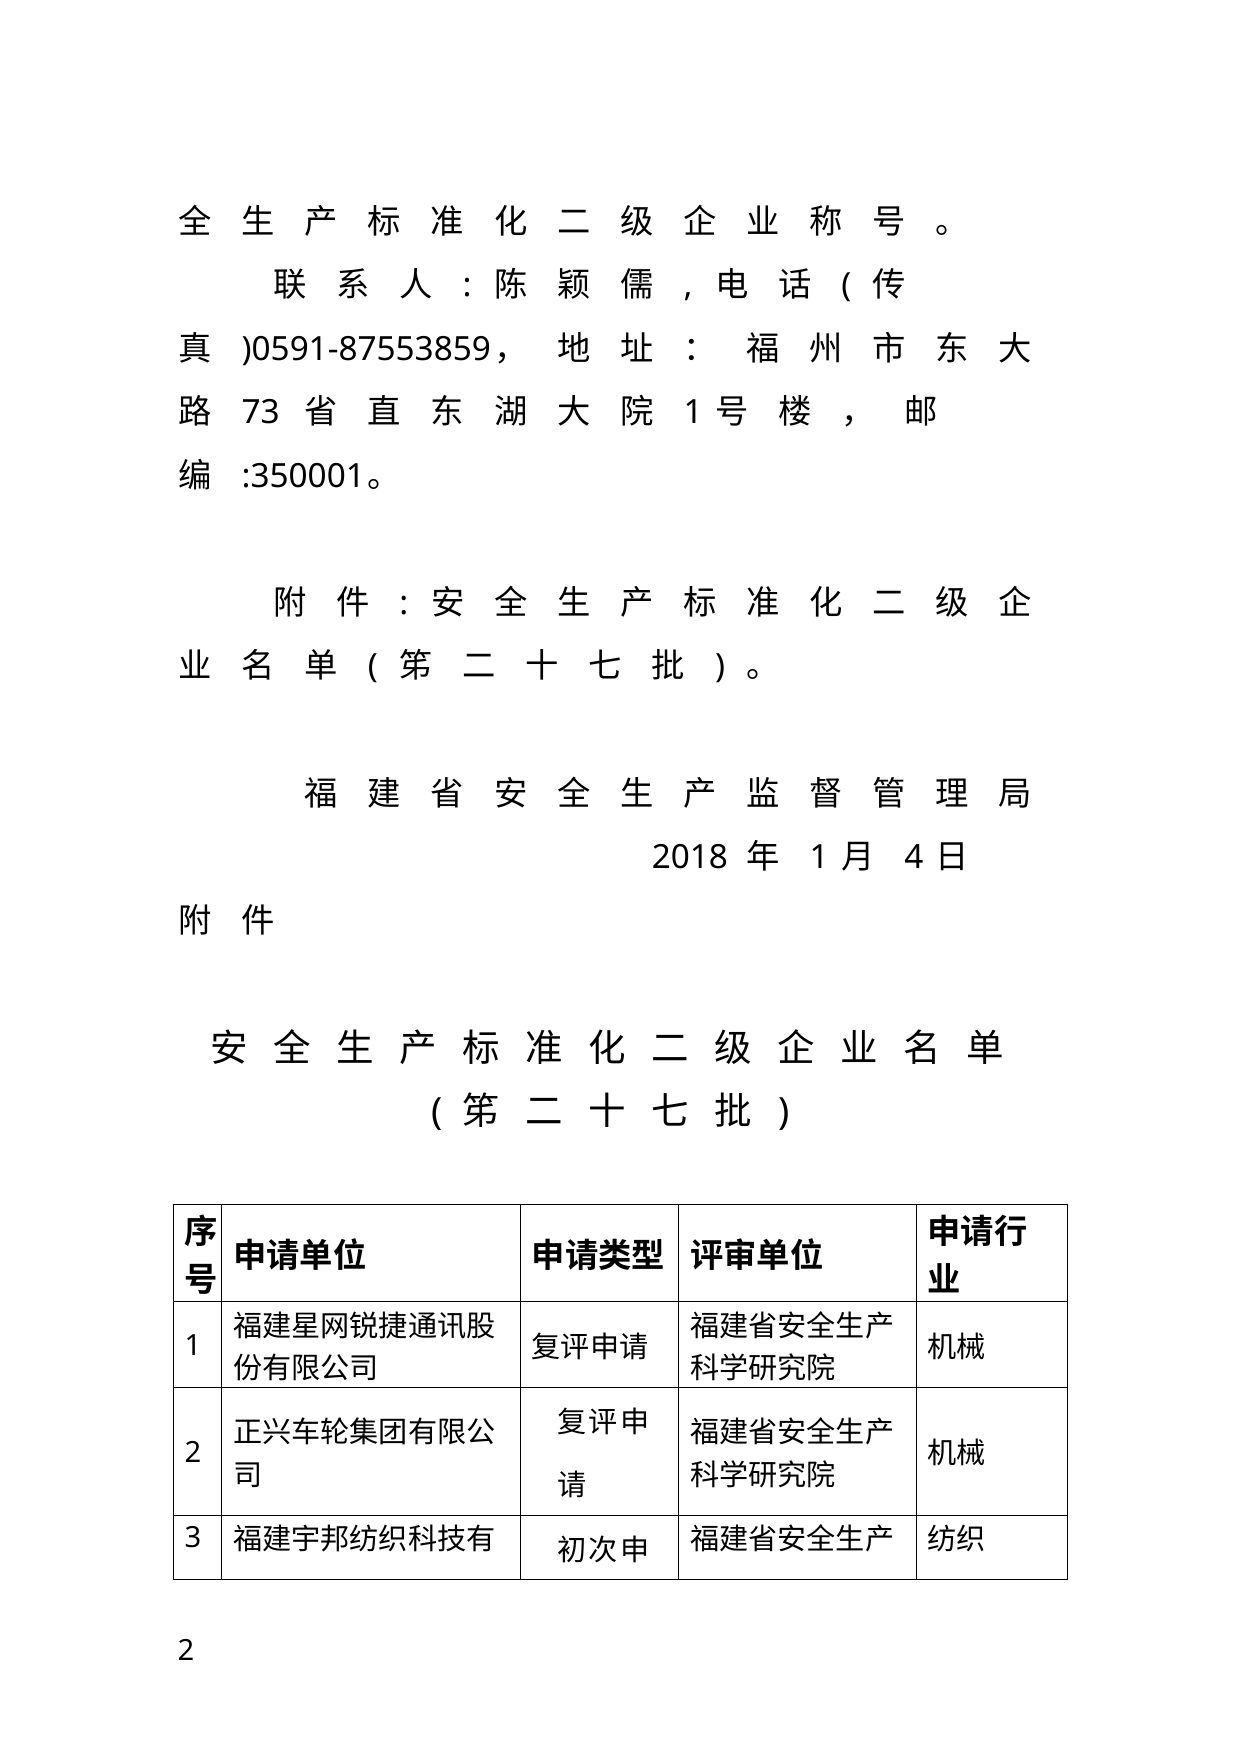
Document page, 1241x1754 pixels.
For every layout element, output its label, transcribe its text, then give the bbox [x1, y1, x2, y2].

table_cell 初次申请 [521, 1516, 678, 1579]
table_header 申请类型 [521, 1205, 678, 1301]
table_cell 3 [174, 1516, 221, 1579]
table_cell 复评申请 [521, 1302, 678, 1387]
text 福建省安全生产监督管理局 [178, 759, 1062, 822]
table_header 评审单位 [679, 1205, 916, 1301]
table_cell 福建星网锐捷通讯股份有限公司 [222, 1302, 520, 1387]
text 附件:安全生产标准化二级企业名单(笫二十七批)。 [178, 568, 1062, 695]
table_cell 福建宇邦纺织科技有限公司 [222, 1516, 520, 1579]
table_cell 复评申请 [521, 1388, 678, 1515]
table_cell 福建省安全生产科学研究院 [679, 1302, 916, 1387]
table_cell 机械 [917, 1302, 1067, 1387]
table_header 申请单位 [222, 1205, 520, 1301]
table_cell 福建省安全生产科学研究院 [679, 1516, 916, 1579]
table_cell 正兴车轮集团有限公司 [222, 1388, 520, 1515]
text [178, 187, 1062, 250]
table_cell 机械 [917, 1388, 1067, 1515]
table_cell 2 [174, 1388, 221, 1515]
table_header 序号 [174, 1205, 221, 1301]
text 安全生产标准化二级企业名单(笫二十七批) [178, 1013, 1062, 1140]
table_cell 纺织 [917, 1516, 1067, 1579]
text 附件 [178, 886, 1062, 949]
text 联系人:陈颖儒, 电话(传真)0591-87553859，地址：福州市东大路73省直东湖大院1号楼，邮编:350001。 [178, 250, 1062, 504]
table_cell 福建省安全生产科学研究院 [679, 1388, 916, 1515]
text 2018年1月4日 [178, 822, 999, 886]
table_header 申请行业 [917, 1205, 1067, 1301]
table_cell 1 [174, 1302, 221, 1387]
